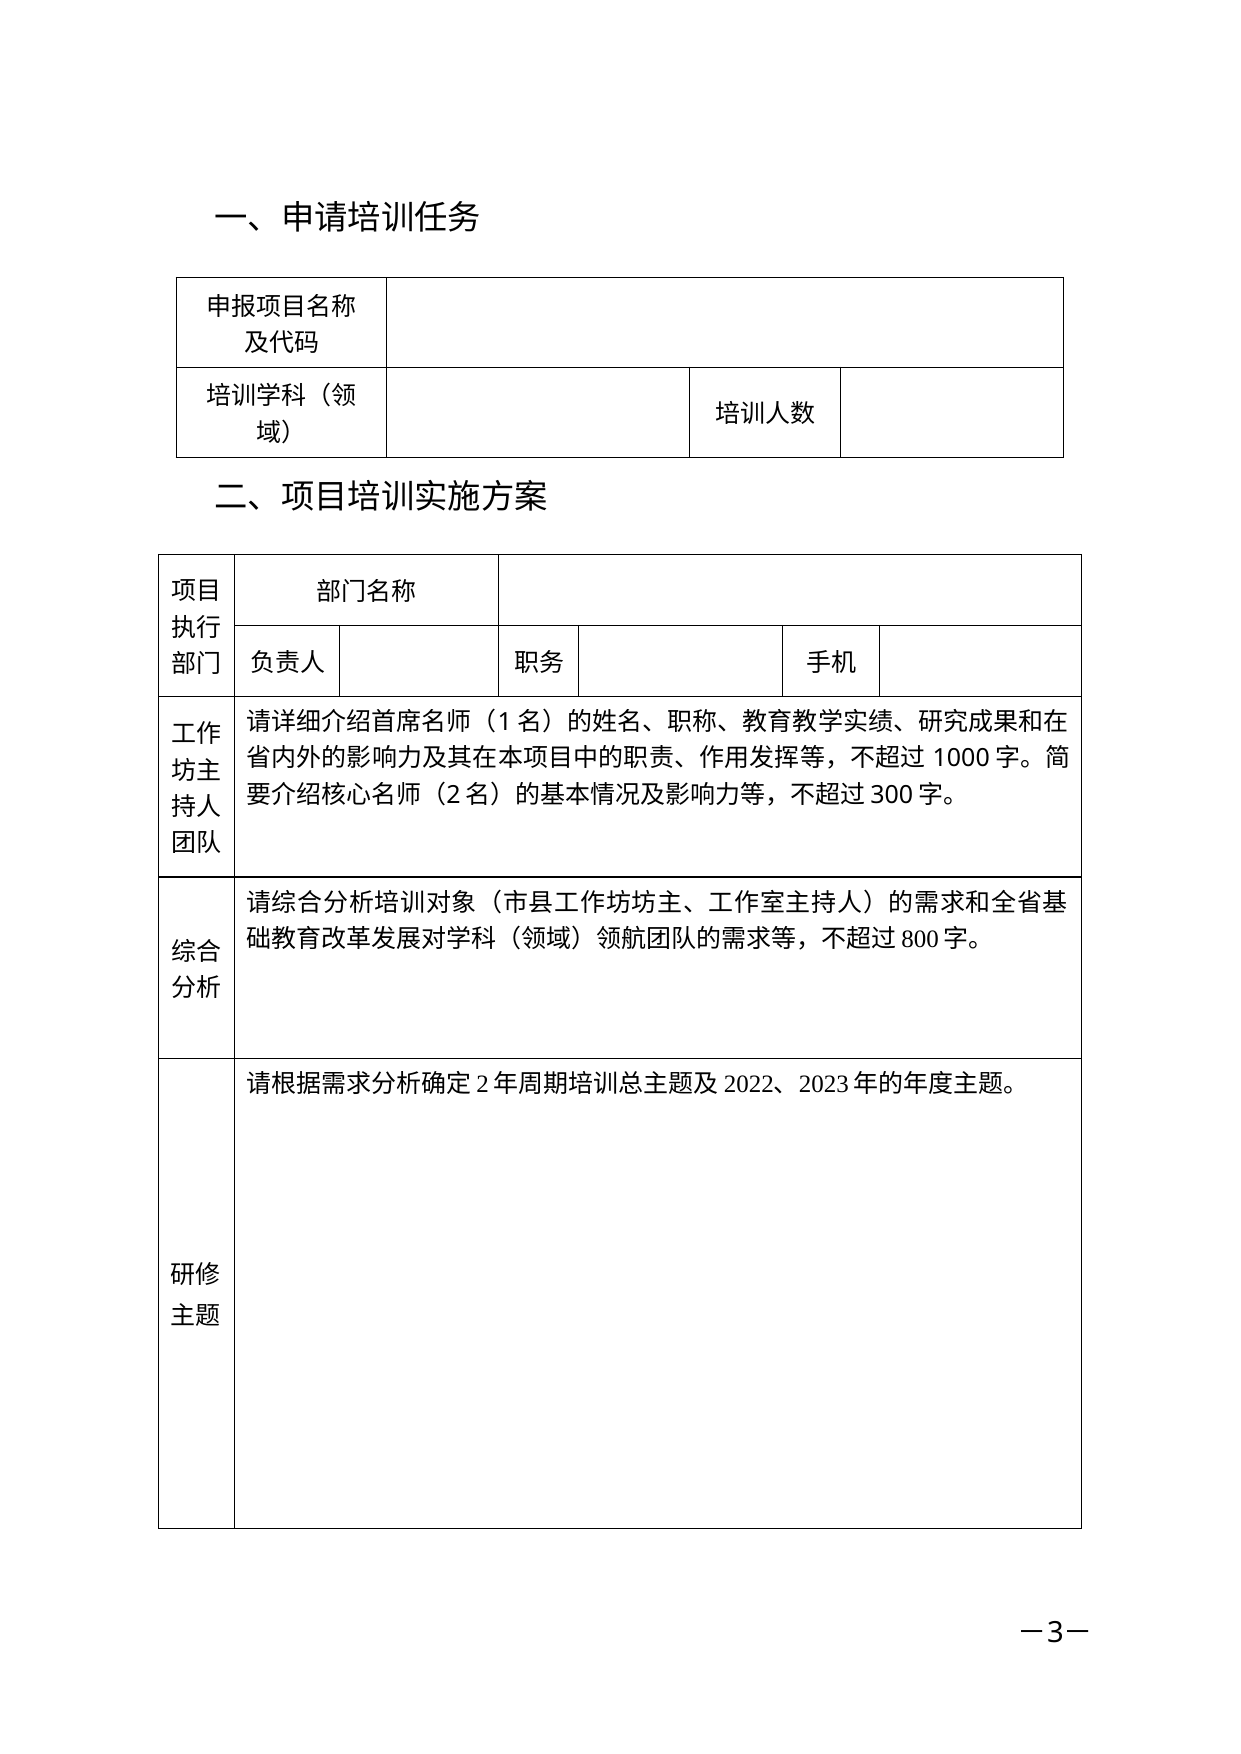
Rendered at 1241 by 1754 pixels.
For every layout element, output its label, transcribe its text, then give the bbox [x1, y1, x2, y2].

table_cell 请根据需求分析确定2年周期培训总主题及2022、2023年的年度主题。 [235, 1059, 1081, 1528]
table_header 申报项目名称 及代码 [177, 278, 386, 367]
table_cell 负责人 [235, 626, 339, 696]
table_cell 请详细介绍首席名师（1名）的姓名、职称、教育教学实绩、研究成果和在省内外的影响力及其在本项目中的职责、作用发挥等，不超过1000字。简要介绍核心名师（2名）的基本情况及影响力等，不超过300字。 [235, 697, 1081, 876]
table_cell [841, 368, 1063, 457]
table_cell 请综合分析培训对象（市县工作坊坊主、工作室主持人）的需求和全省基础教育改革发展对学科（领域）领航团队的需求等，不超过800字。 [235, 878, 1081, 1057]
table_header [499, 555, 1081, 625]
table_cell [579, 626, 782, 696]
table_cell 培训学科（领域） [177, 368, 386, 457]
table_cell 工作坊主持人团队 [159, 697, 234, 876]
text 一、申请培训任务 [148, 184, 1092, 246]
table_header [387, 278, 1063, 367]
table_cell 研修 主题 [159, 1059, 234, 1528]
table_header 部门名称 [235, 555, 498, 625]
table_header 项目执行部门 [159, 555, 234, 696]
table_cell [387, 368, 689, 457]
table_cell [880, 626, 1081, 696]
table_cell 培训人数 [690, 368, 840, 457]
table_cell 手机 [783, 626, 879, 696]
table_cell 综合分析 [159, 878, 234, 1057]
text 二、项目培训实施方案 [148, 463, 1092, 525]
table_cell [340, 626, 498, 696]
table_cell 职务 [499, 626, 578, 696]
